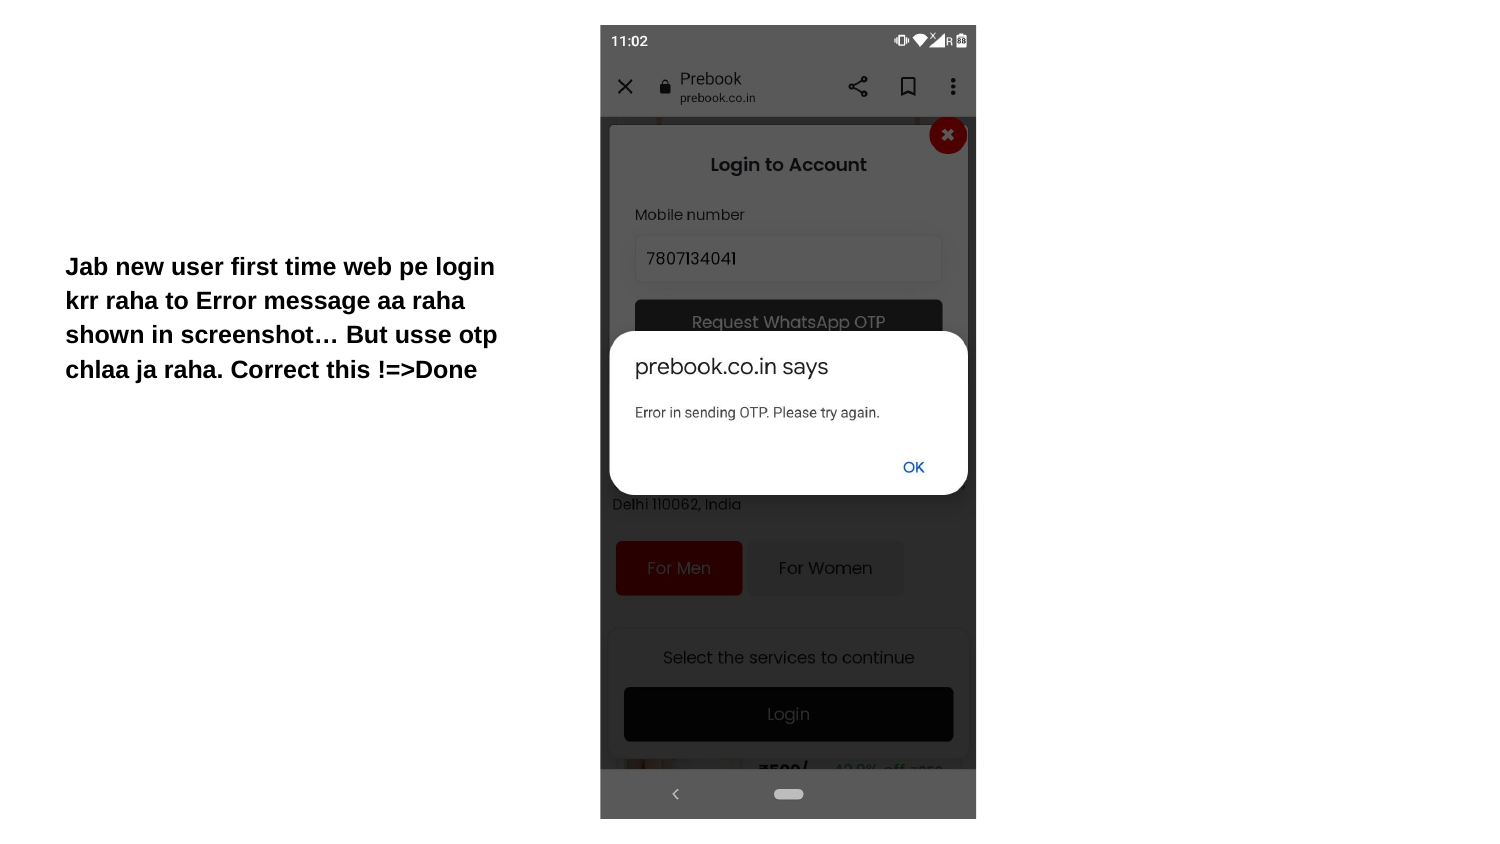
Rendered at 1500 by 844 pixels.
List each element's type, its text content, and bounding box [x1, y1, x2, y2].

text Jab new user first time web pe login krr raha to Error message aa raha shown in screenshot… But usse otp chlaa ja raha. Correct this !=>Done [65, 252, 505, 384]
picture [600, 25, 977, 819]
